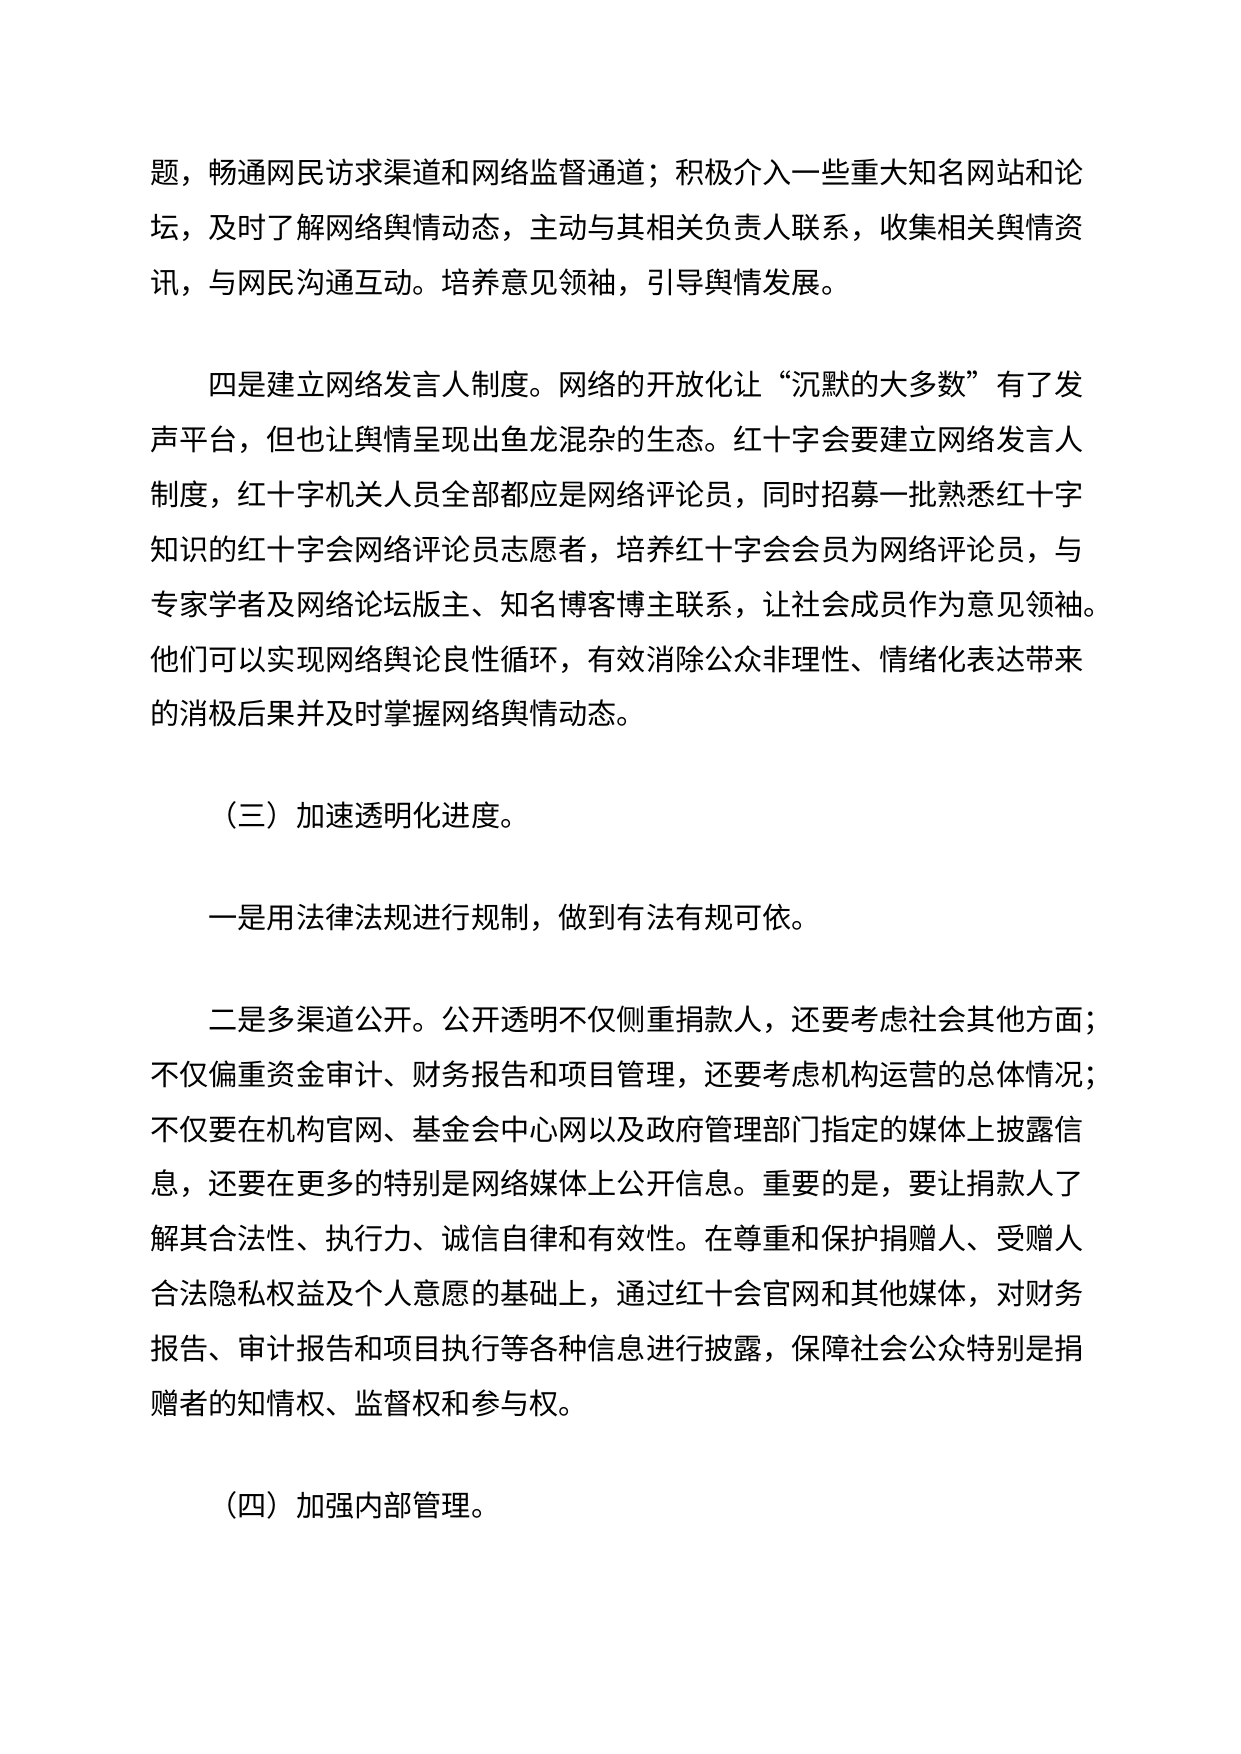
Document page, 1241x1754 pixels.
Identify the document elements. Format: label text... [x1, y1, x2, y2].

text 四是建立网络发言人制度。网络的开放化让“沉默的大多数”有了发声平台，但也让舆情呈现出鱼龙混杂的生态。红十字会要建立网络发言人制度，红十字机关人员全部都应是网络评论员，同时招募一批熟悉红十字知识的红十字会网络评论员志愿者，培养红十字会会员为网络评论员，与专家学者及网络论坛版主、知名博客博主联系，让社会成员作为意见领袖。他们可以实现网络舆论良性循环，有效消除公众非理性、情绪化表达带来的消极后果并及时掌握网络舆情动态。 [150, 362, 1090, 733]
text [150, 150, 1090, 302]
text （三）加速透明化进度。 [150, 793, 1090, 835]
text 二是多渠道公开。公开透明不仅侧重捐款人，还要考虑社会其他方面；不仅偏重资金审计、财务报告和项目管理，还要考虑机构运营的总体情况；不仅要在机构官网、基金会中心网以及政府管理部门指定的媒体上披露信息，还要在更多的特别是网络媒体上公开信息。重要的是，要让捐款人了解其合法性、执行力、诚信自律和有效性。在尊重和保护捐赠人、受赠人合法隐私权益及个人意愿的基础上，通过红十会官网和其他媒体，对财务报告、审计报告和项目执行等各种信息进行披露，保障社会公众特别是捐赠者的知情权、监督权和参与权。 [150, 996, 1090, 1423]
text （四）加强内部管理。 [150, 1482, 1090, 1524]
text 一是用法律法规进行规制，做到有法有规可依。 [150, 894, 1090, 937]
